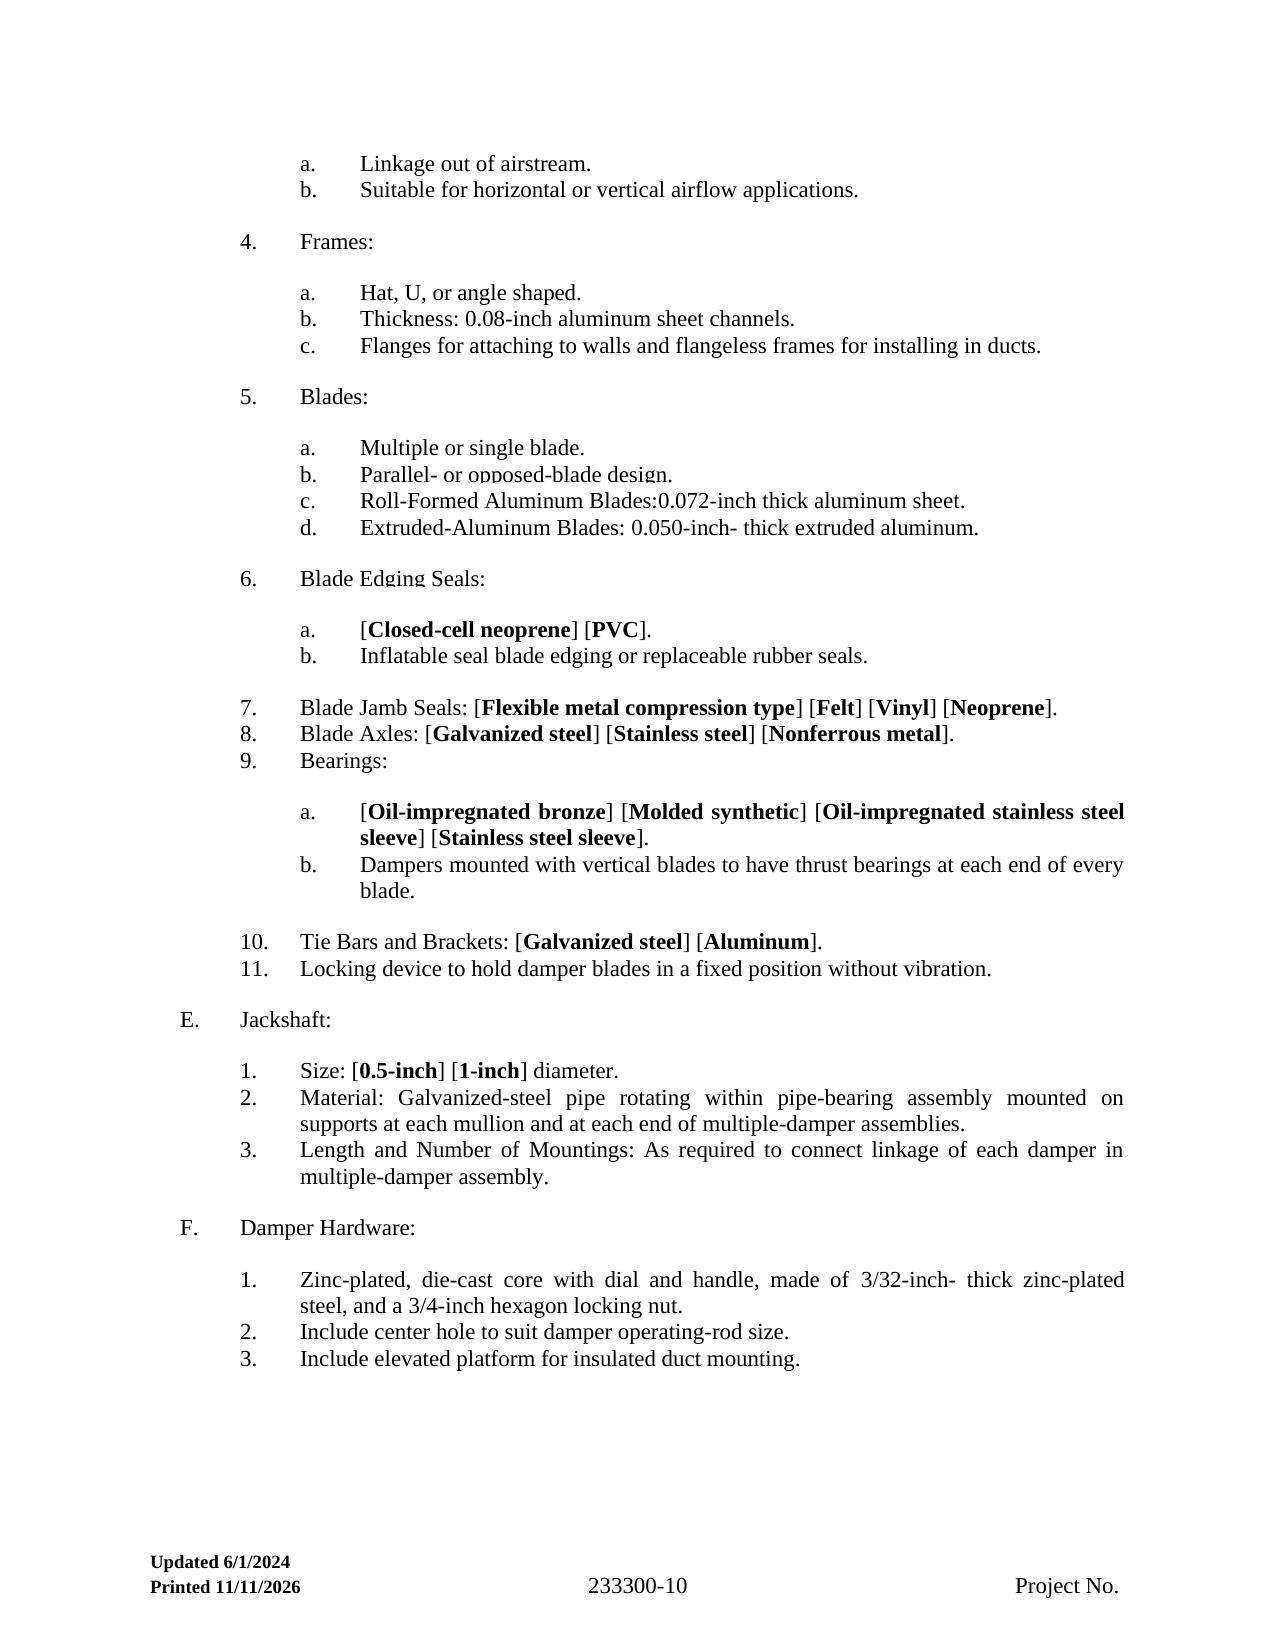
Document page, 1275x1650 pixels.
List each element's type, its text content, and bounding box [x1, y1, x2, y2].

text Extruded-Aluminum Blades: 0.050-inch- thick extruded aluminum. [300, 513, 1125, 540]
text Include elevated platform for insulated duct mounting. [240, 1345, 1125, 1371]
text Material: Galvanized-steel pipe rotating within pipe-bearing assembly mounted on supports at each mullion and at each end of multiple-damper assemblies. [240, 1084, 1125, 1137]
text Jackshaft: [180, 1006, 1125, 1032]
text Bearings: [240, 747, 1125, 773]
text Blade Axles: [Galvanized steel] [Stainless steel] [Nonferrous metal]. [240, 720, 1125, 747]
text Include center hole to suit damper operating-rod size. [240, 1318, 1125, 1345]
text Tie Bars and Brackets: [Galvanized steel] [Aluminum]. [240, 928, 1125, 955]
text Locking device to hold damper blades in a fixed position without vibration. [240, 955, 1125, 981]
text Inflatable seal blade edging or replaceable rubber seals. [300, 643, 1125, 669]
text Blades: [240, 383, 1125, 409]
text Blade Jamb Seals: [Flexible metal compression type] [Felt] [Vinyl] [Neoprene]. [240, 694, 1125, 720]
text Parallel- or opposed-blade design. [300, 461, 1125, 483]
text [Closed-cell neoprene] [PVC]. [300, 616, 1125, 643]
text Thickness: 0.08-inch aluminum sheet channels. [300, 305, 1125, 332]
text Flanges for attaching to walls and flangeless frames for installing in ducts. [300, 332, 1125, 358]
text Roll-Formed Aluminum Blades:0.072-inch thick aluminum sheet. [300, 487, 1125, 513]
text [Oil-impregnated bronze] [Molded synthetic] [Oil-impregnated stainless steel sleeve] [Stainless steel sleeve]. [300, 798, 1125, 851]
text Damper Hardware: [180, 1214, 1125, 1241]
text Linkage out of airstream. [300, 150, 1125, 176]
text Zinc-plated, die-cast core with dial and handle, made of 3/32-inch- thick zinc-plated steel, and a 3/4-inch hexagon locking nut. [240, 1266, 1125, 1318]
text Dampers mounted with vertical blades to have thrust bearings at each end of every blade. [300, 851, 1125, 903]
text Frames: [240, 228, 1125, 254]
text Suitable for horizontal or vertical airflow applications. [300, 176, 1125, 203]
text Blade Edging Seals: [240, 565, 1125, 587]
text Length and Number of Mountings: As required to connect linkage of each damper in multiple-damper assembly. [240, 1137, 1125, 1189]
text Size: [0.5-inch] [1-inch] diameter. [240, 1057, 1125, 1084]
text Multiple or single blade. [300, 434, 1125, 461]
text Hat, U, or angle shaped. [300, 279, 1125, 305]
